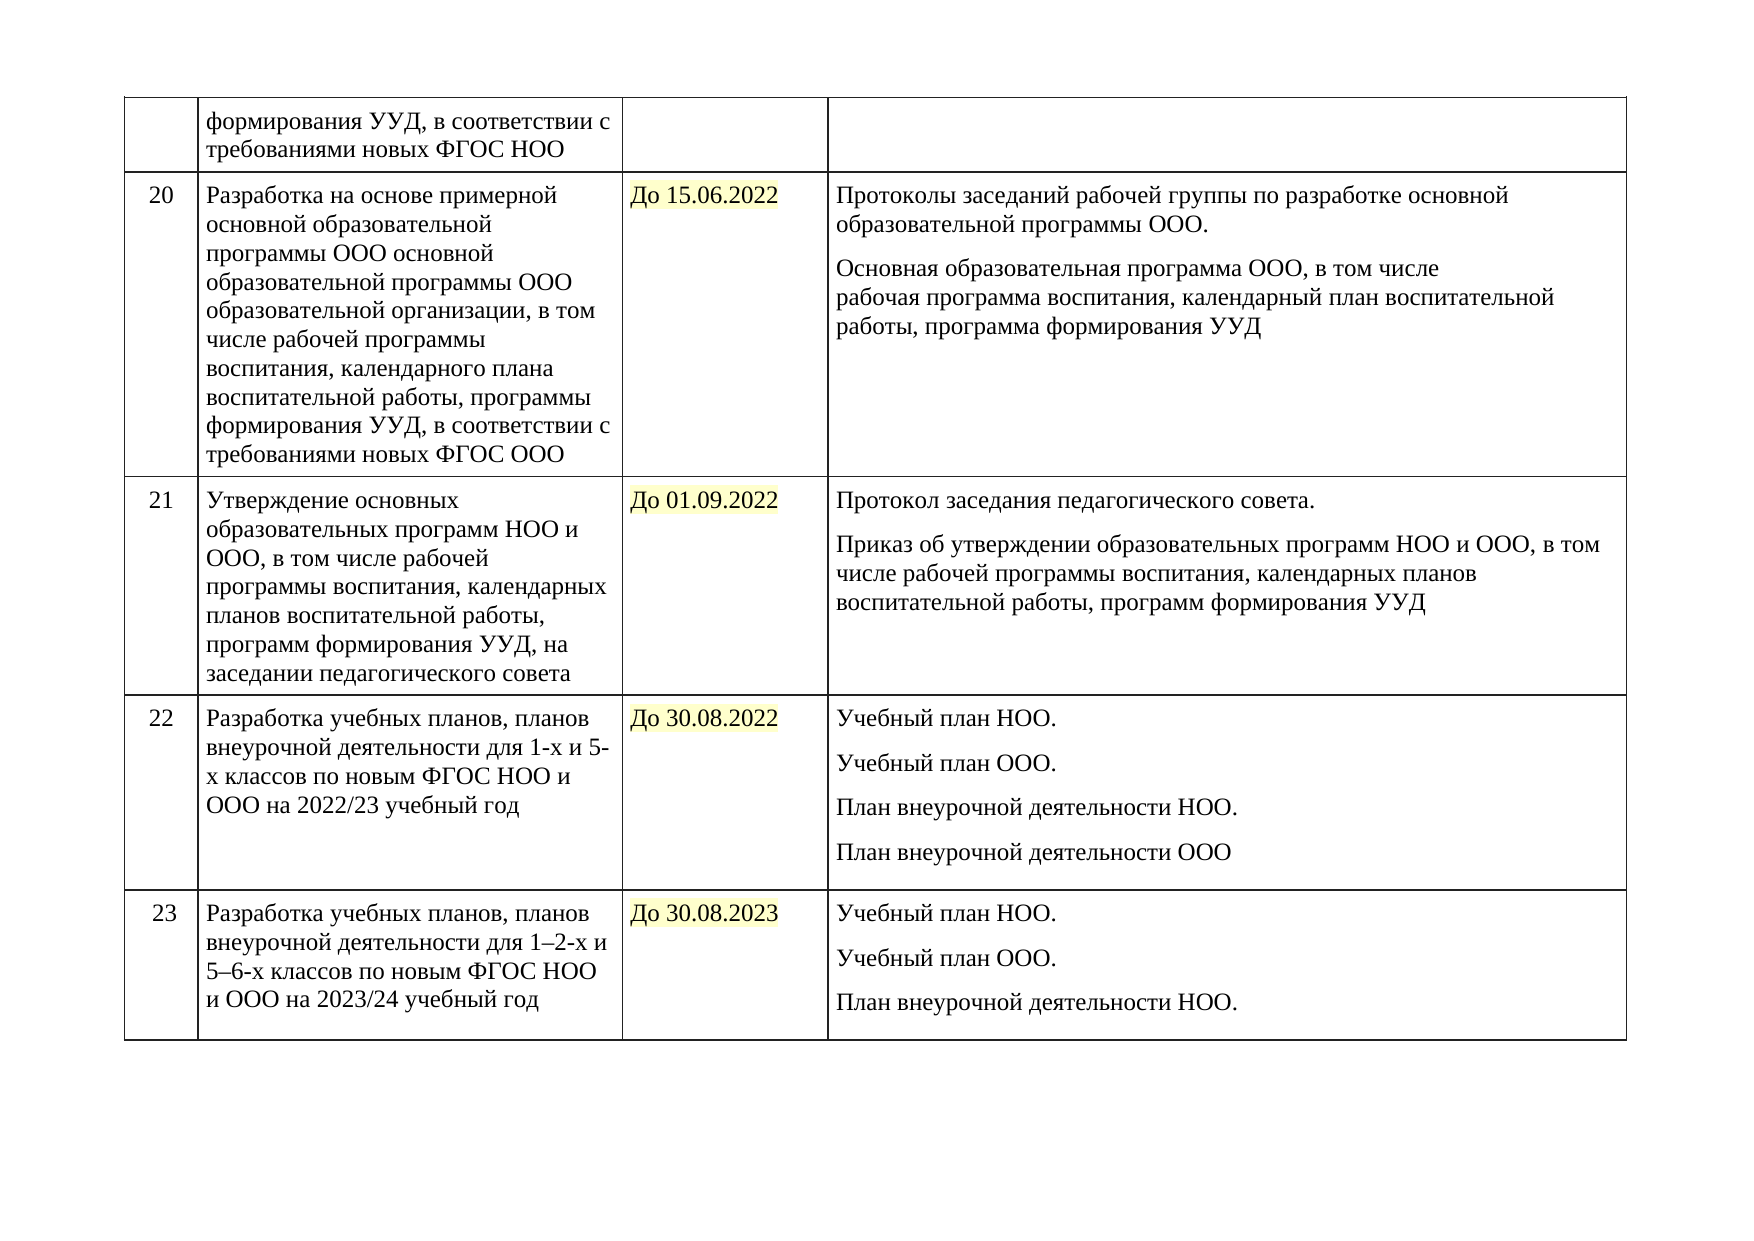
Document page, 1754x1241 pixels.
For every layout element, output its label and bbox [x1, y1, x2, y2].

table_header [117, 89, 1634, 1048]
